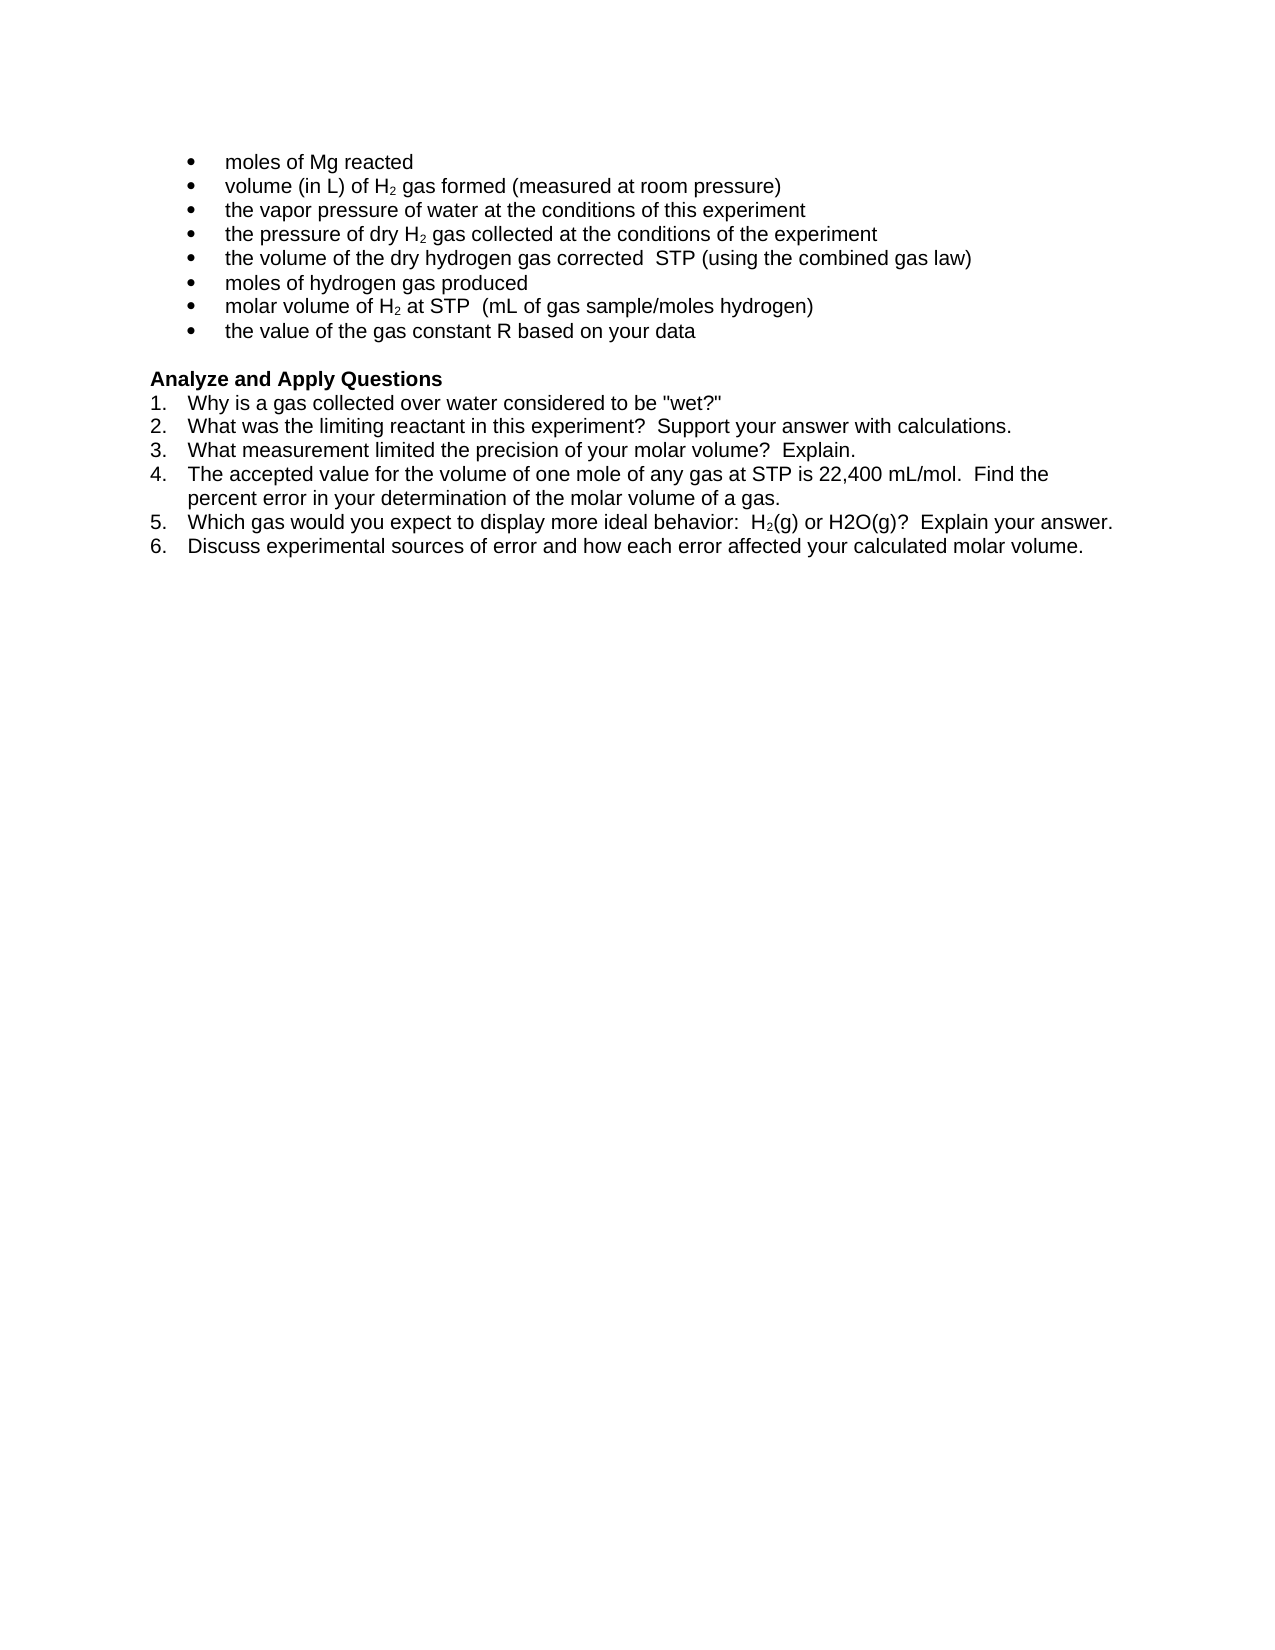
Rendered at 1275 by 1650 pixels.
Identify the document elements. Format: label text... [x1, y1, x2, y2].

list molar volume of H2 at STP (mL of gas sample/moles hydrogen) [187, 294, 1125, 318]
list the value of the gas constant R based on your data [187, 318, 1125, 342]
subtitle Analyze and Apply Questions [150, 366, 1125, 390]
list Which gas would you expect to display more ideal behavior: H2(g) or H2O(g)? Explain your answer. [150, 510, 1125, 534]
list moles of hydrogen gas produced [187, 270, 1125, 294]
list the vapor pressure of water at the conditions of this experiment [187, 198, 1125, 222]
list volume (in L) of H2 gas formed (measured at room pressure) [187, 174, 1125, 198]
list moles of Mg reacted [187, 150, 1125, 174]
list Why is a gas collected over water considered to be "wet?" [150, 390, 1125, 414]
list the pressure of dry H2 gas collected at the conditions of the experiment [187, 222, 1125, 246]
list the volume of the dry hydrogen gas corrected STP (using the combined gas law) [187, 246, 1125, 270]
list Discuss experimental sources of error and how each error affected your calculated molar volume. [150, 534, 1125, 558]
list The accepted value for the volume of one mole of any gas at STP is 22,400 mL/mol. Find the percent error in your determination of the molar volume of a gas. [150, 462, 1125, 510]
list What was the limiting reactant in this experiment? Support your answer with calculations. [150, 414, 1125, 438]
list What measurement limited the precision of your molar volume? Explain. [150, 438, 1125, 462]
